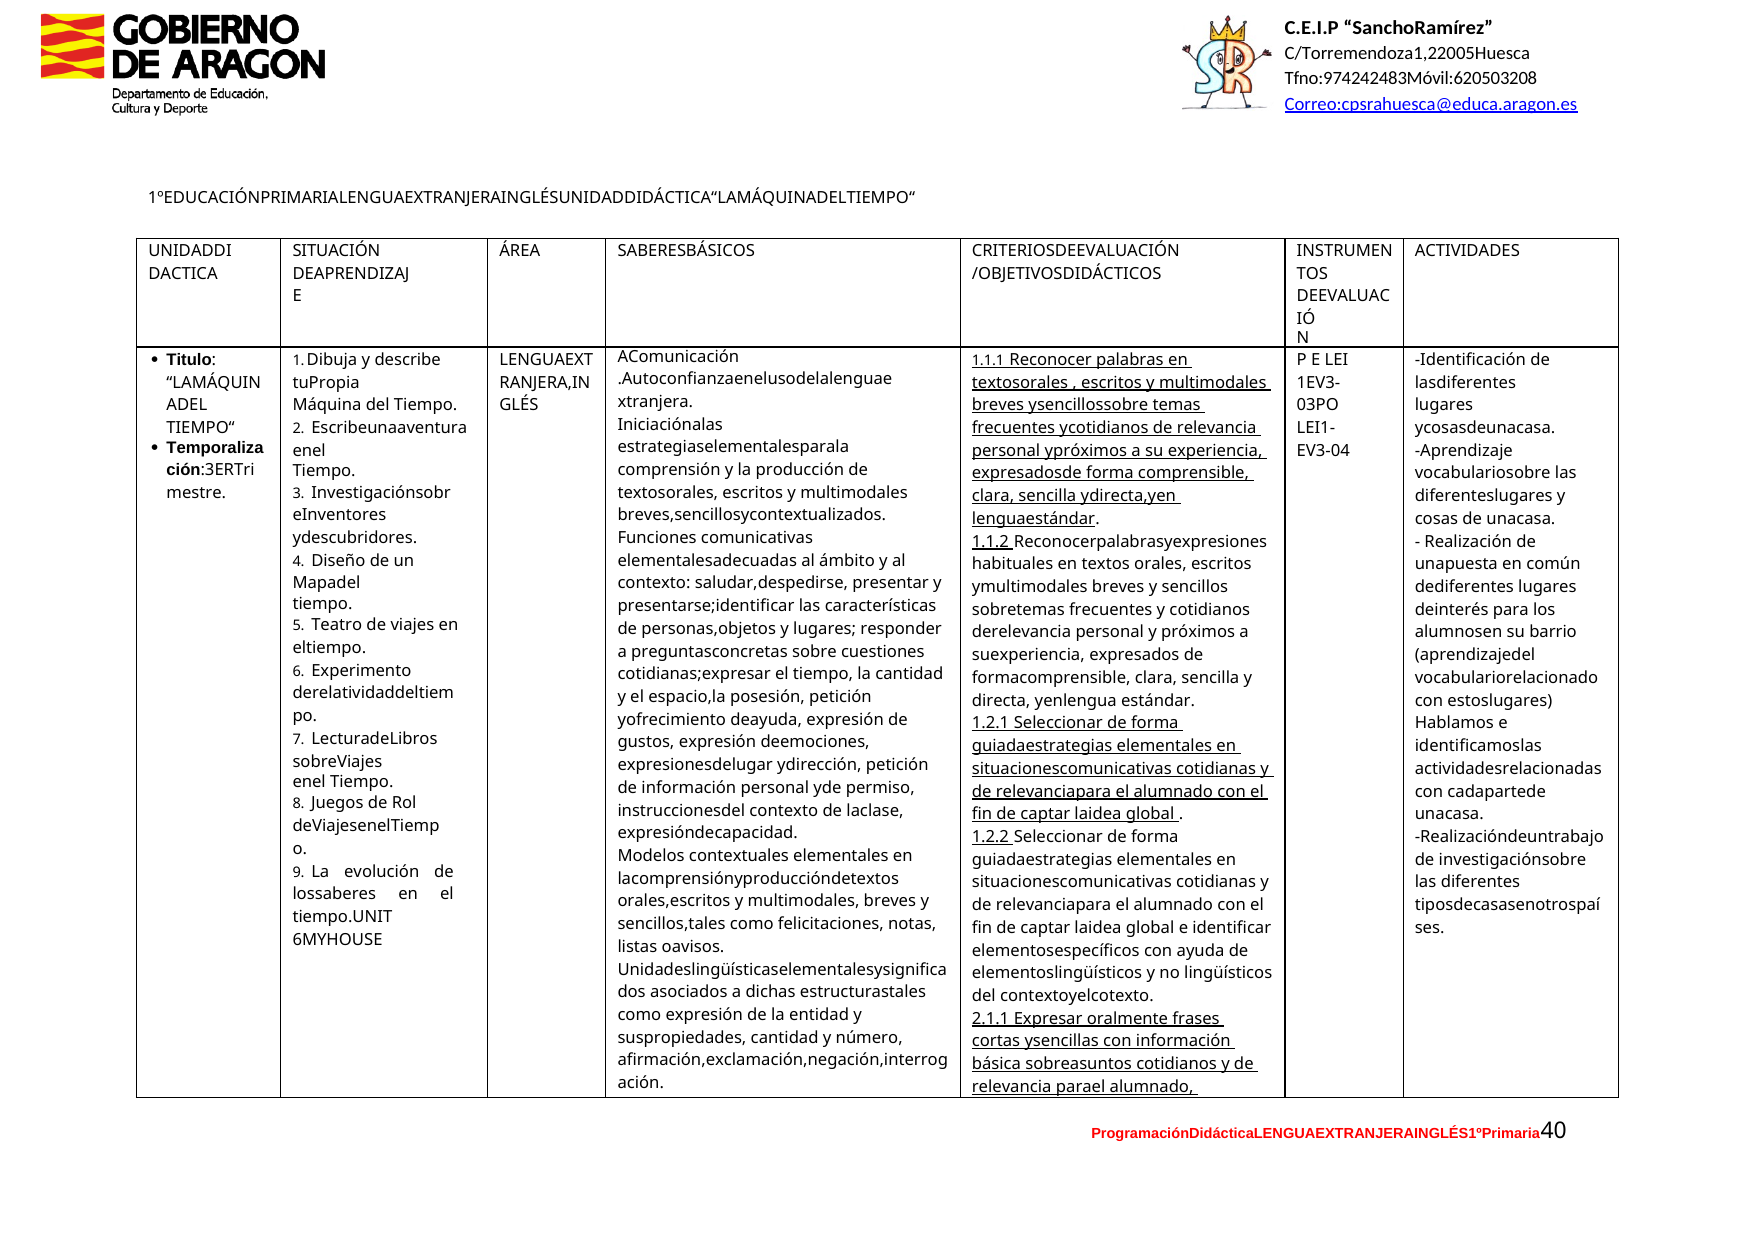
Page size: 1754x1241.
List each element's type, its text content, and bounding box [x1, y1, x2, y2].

picture [40, 13, 325, 116]
picture [1182, 15, 1274, 111]
table_header ACTIVIDADES [1404, 239, 1618, 346]
table_header SITUACIÓN DEAPRENDIZAJE [281, 239, 487, 346]
table_cell Titulo: “LAMÁQUINADEL TIEMPO“ Temporalización:3ERTrimestre. [137, 348, 280, 1097]
table_header INSTRUMENTOS DEEVALUACIÓ N [1286, 239, 1403, 346]
table_header CRITERIOSDEEVALUACIÓN /OBJETIVOSDIDÁCTICOS [961, 239, 1284, 346]
table_header ÁREA [488, 239, 605, 346]
table_cell LENGUAEXTRANJERA,INGLÉS [488, 348, 605, 1097]
table_header UNIDADDIDACTICA [137, 239, 280, 346]
table_header SABERESBÁSICOS [606, 239, 960, 346]
text 1ºEDUCACIÓNPRIMARIALENGUAEXTRANJERAINGLÉSUNIDADDIDÁCTICA“LAMÁQUINADELTIEMPO“ [148, 186, 1727, 208]
table_cell P E LEI 1EV3-03PO LEI1-EV3-04 [1286, 348, 1403, 1097]
